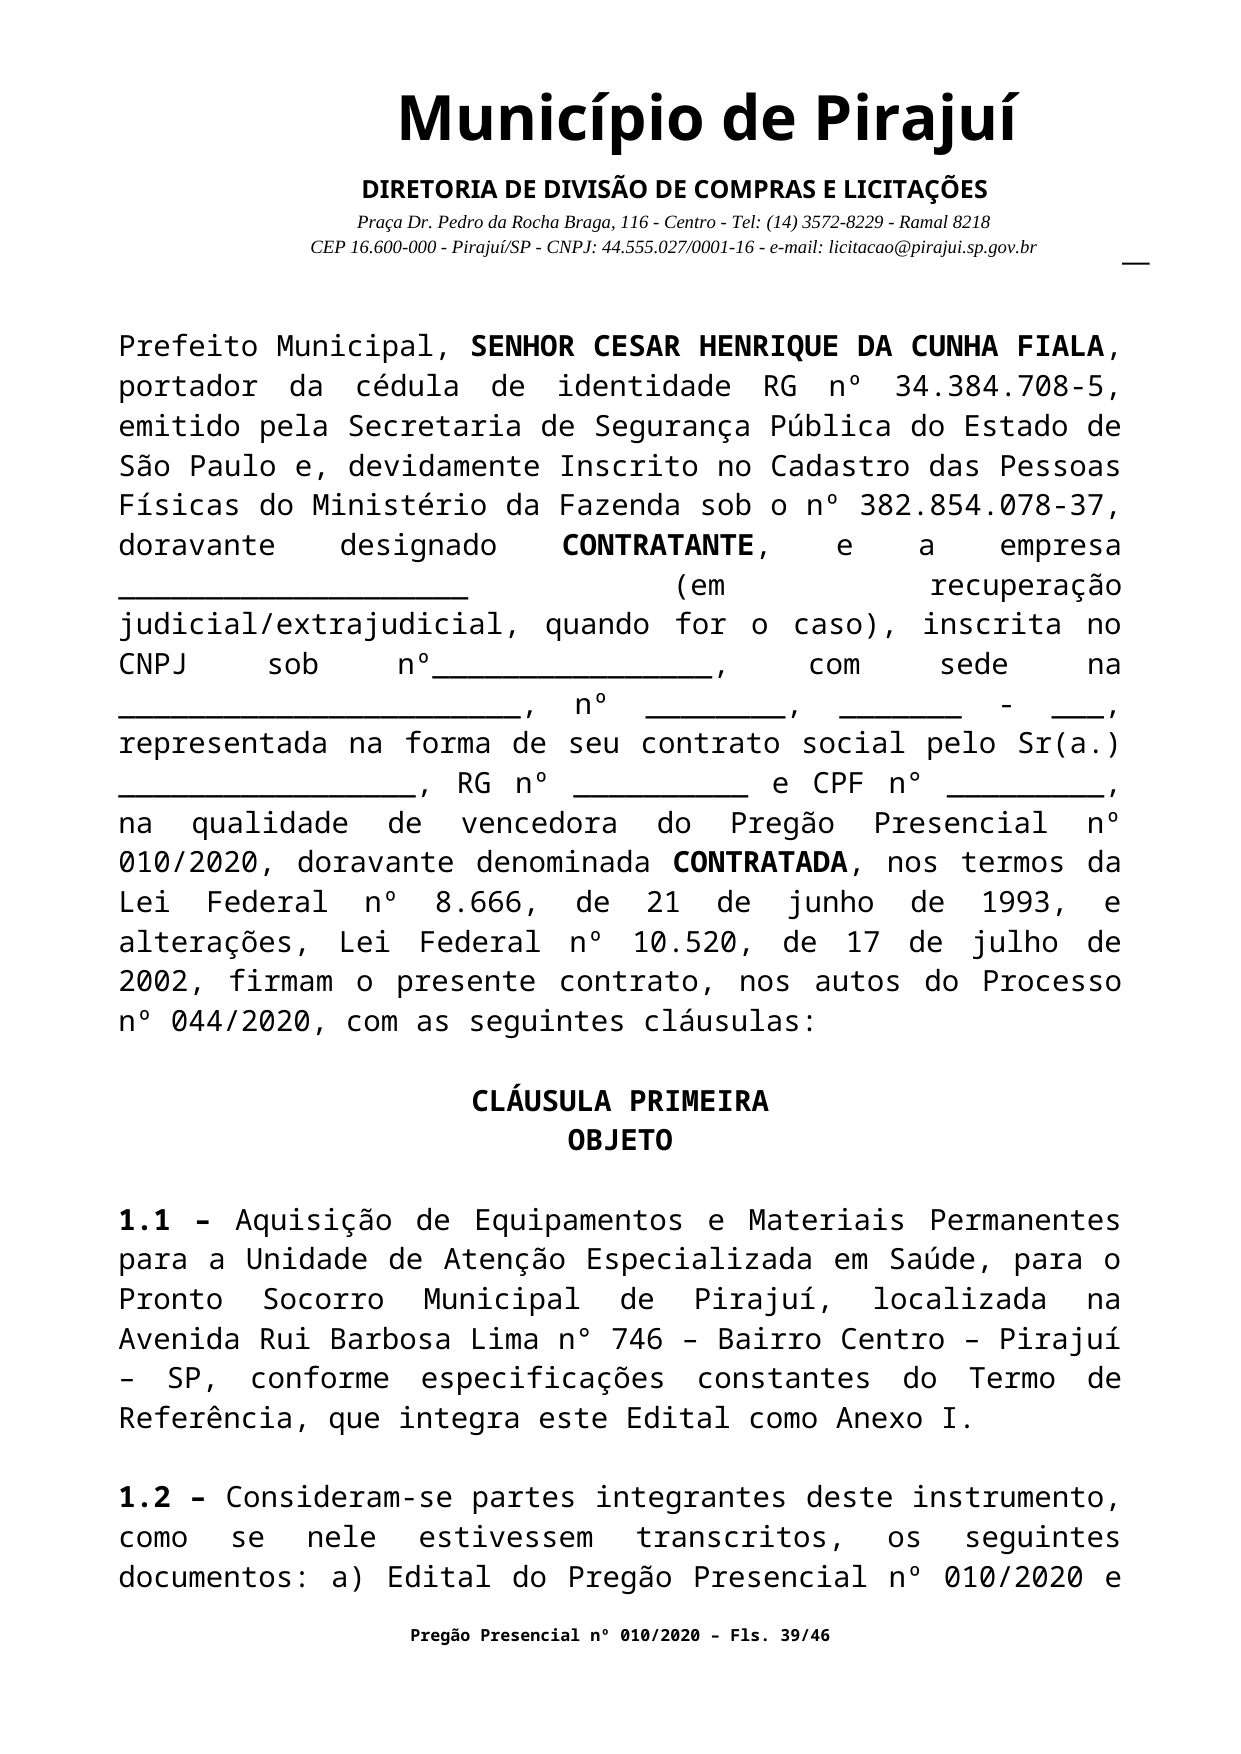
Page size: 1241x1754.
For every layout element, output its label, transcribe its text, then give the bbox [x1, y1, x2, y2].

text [118, 326, 1122, 1040]
text OBJETO [118, 1119, 1122, 1159]
text 1.1 – Aquisição de Equipamentos e Materiais Permanentes para a Unidade de Atenção Especializada em Saúde, para o Pronto Socorro Municipal de Pirajuí, localizada na Avenida Rui Barbosa Lima n° 746 – Bairro Centro – Pirajuí – SP, conforme especificações constantes do Termo de Referência, que integra este Edital como Anexo I. [118, 1199, 1122, 1437]
text CLÁUSULA PRIMEIRA [118, 1080, 1122, 1119]
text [118, 1477, 1122, 1596]
